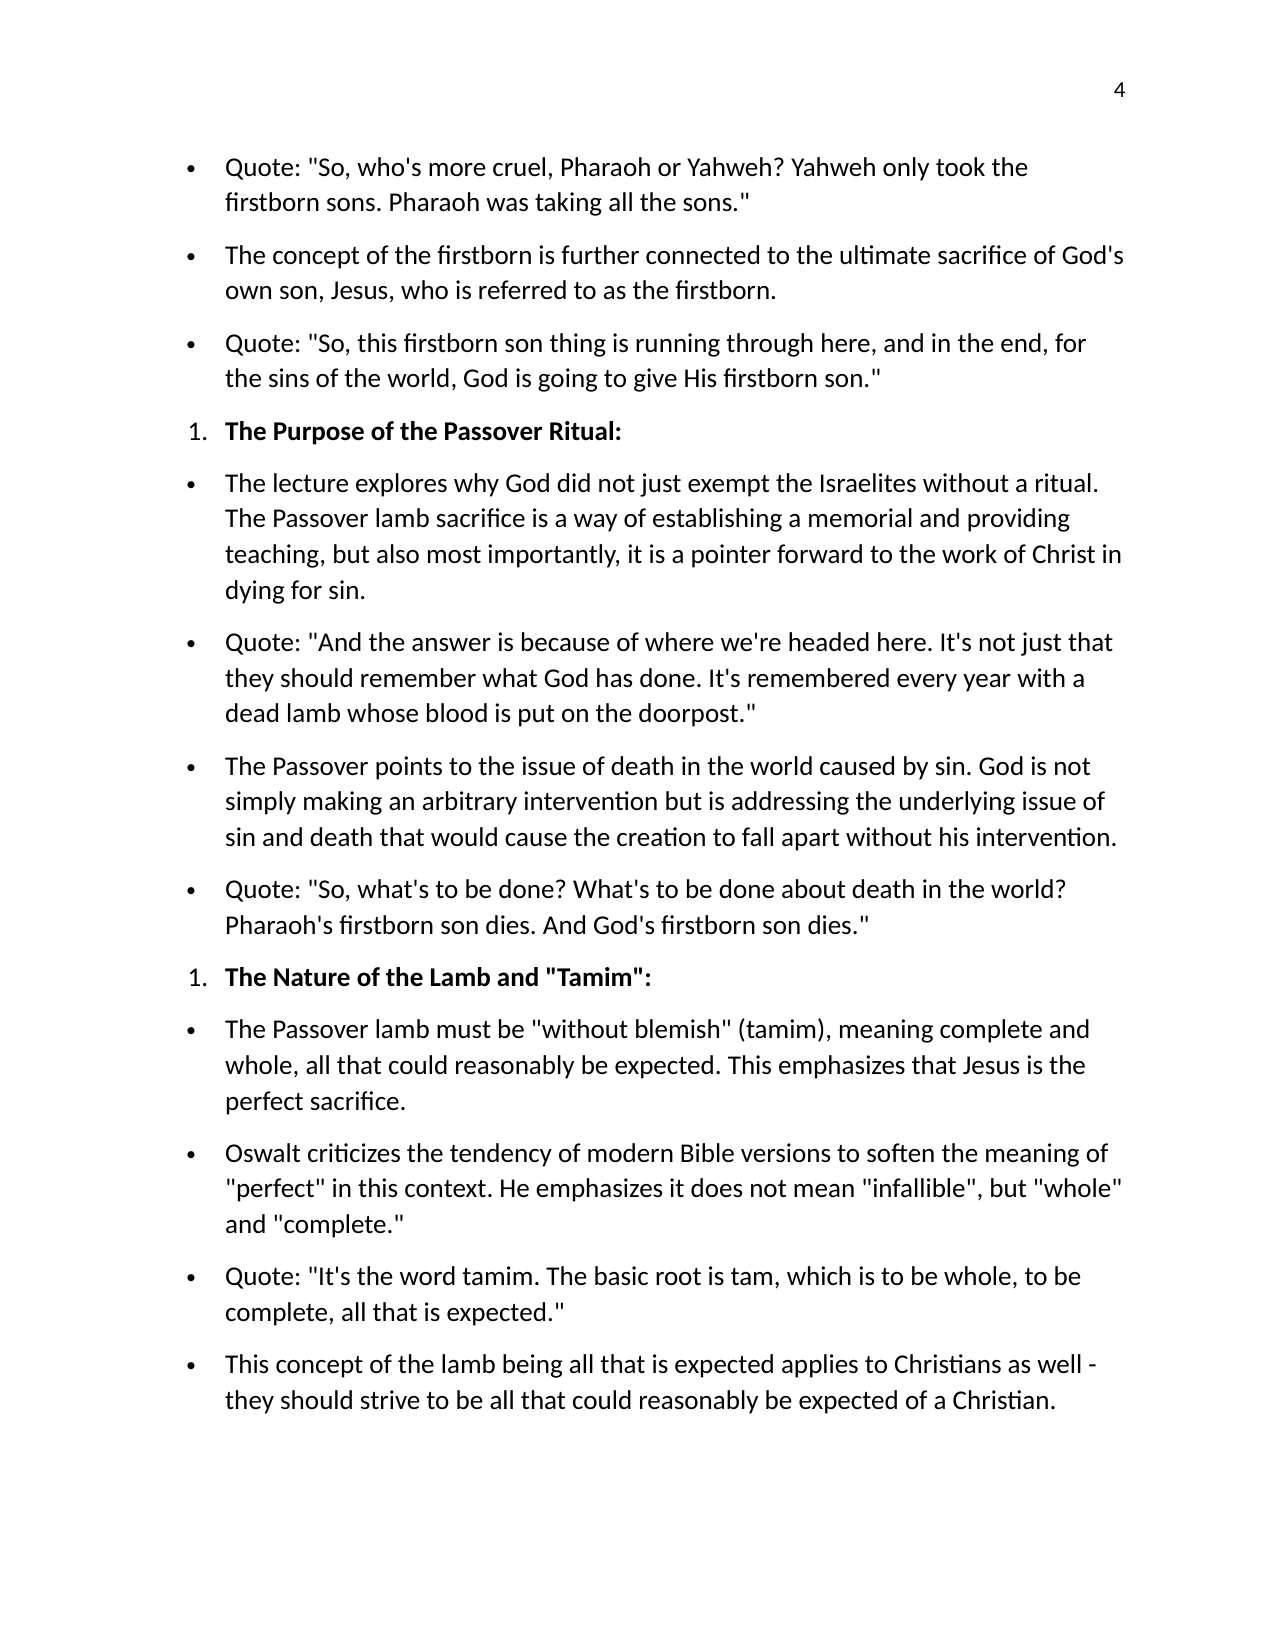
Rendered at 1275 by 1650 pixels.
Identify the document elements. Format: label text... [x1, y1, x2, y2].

list Quote: "So, who's more cruel, Pharaoh or Yahweh? Yahweh only took the firstborn sons. Pharaoh was taking all the sons." [187, 150, 1125, 219]
list The Passover lamb must be "without blemish" (tamim), meaning complete and whole, all that could reasonably be expected. This emphasizes that Jesus is the perfect sacrifice. [187, 1012, 1125, 1117]
list The Nature of the Lamb and "Tamim": [187, 960, 1125, 993]
list Quote: "It's the word tamim. The basic root is tam, which is to be whole, to be complete, all that is expected." [187, 1259, 1125, 1328]
list The Passover points to the issue of death in the world caused by sin. God is not simply making an arbitrary intervention but is addressing the underlying issue of sin and death that would cause the creation to fall apart without his intervention. [187, 749, 1125, 853]
list This concept of the lamb being all that is expected applies to Christians as well - they should strive to be all that could reasonably be expected of a Christian. [187, 1347, 1125, 1416]
list Quote: "So, what's to be done? What's to be done about death in the world? Pharaoh's firstborn son dies. And God's firstborn son dies." [187, 872, 1125, 941]
list The concept of the firstborn is further connected to the ultimate sacrifice of God's own son, Jesus, who is referred to as the firstborn. [187, 238, 1125, 307]
list Quote: "So, this firstborn son thing is running through here, and in the end, for the sins of the world, God is going to give His firstborn son." [187, 326, 1125, 394]
list The Purpose of the Passover Ritual: [187, 414, 1125, 447]
list Quote: "And the answer is because of where we're headed here. It's not just that they should remember what God has done. It's remembered every year with a dead lamb whose blood is put on the doorpost." [187, 625, 1125, 729]
list The lecture explores why God did not just exempt the Israelites without a ritual. The Passover lamb sacrifice is a way of establishing a memorial and providing teaching, but also most importantly, it is a pointer forward to the work of Christ in dying for sin. [187, 466, 1125, 606]
list Oswalt criticizes the tendency of modern Bible versions to soften the meaning of "perfect" in this context. He emphasizes it does not mean "infallible", but "whole" and "complete." [187, 1136, 1125, 1240]
